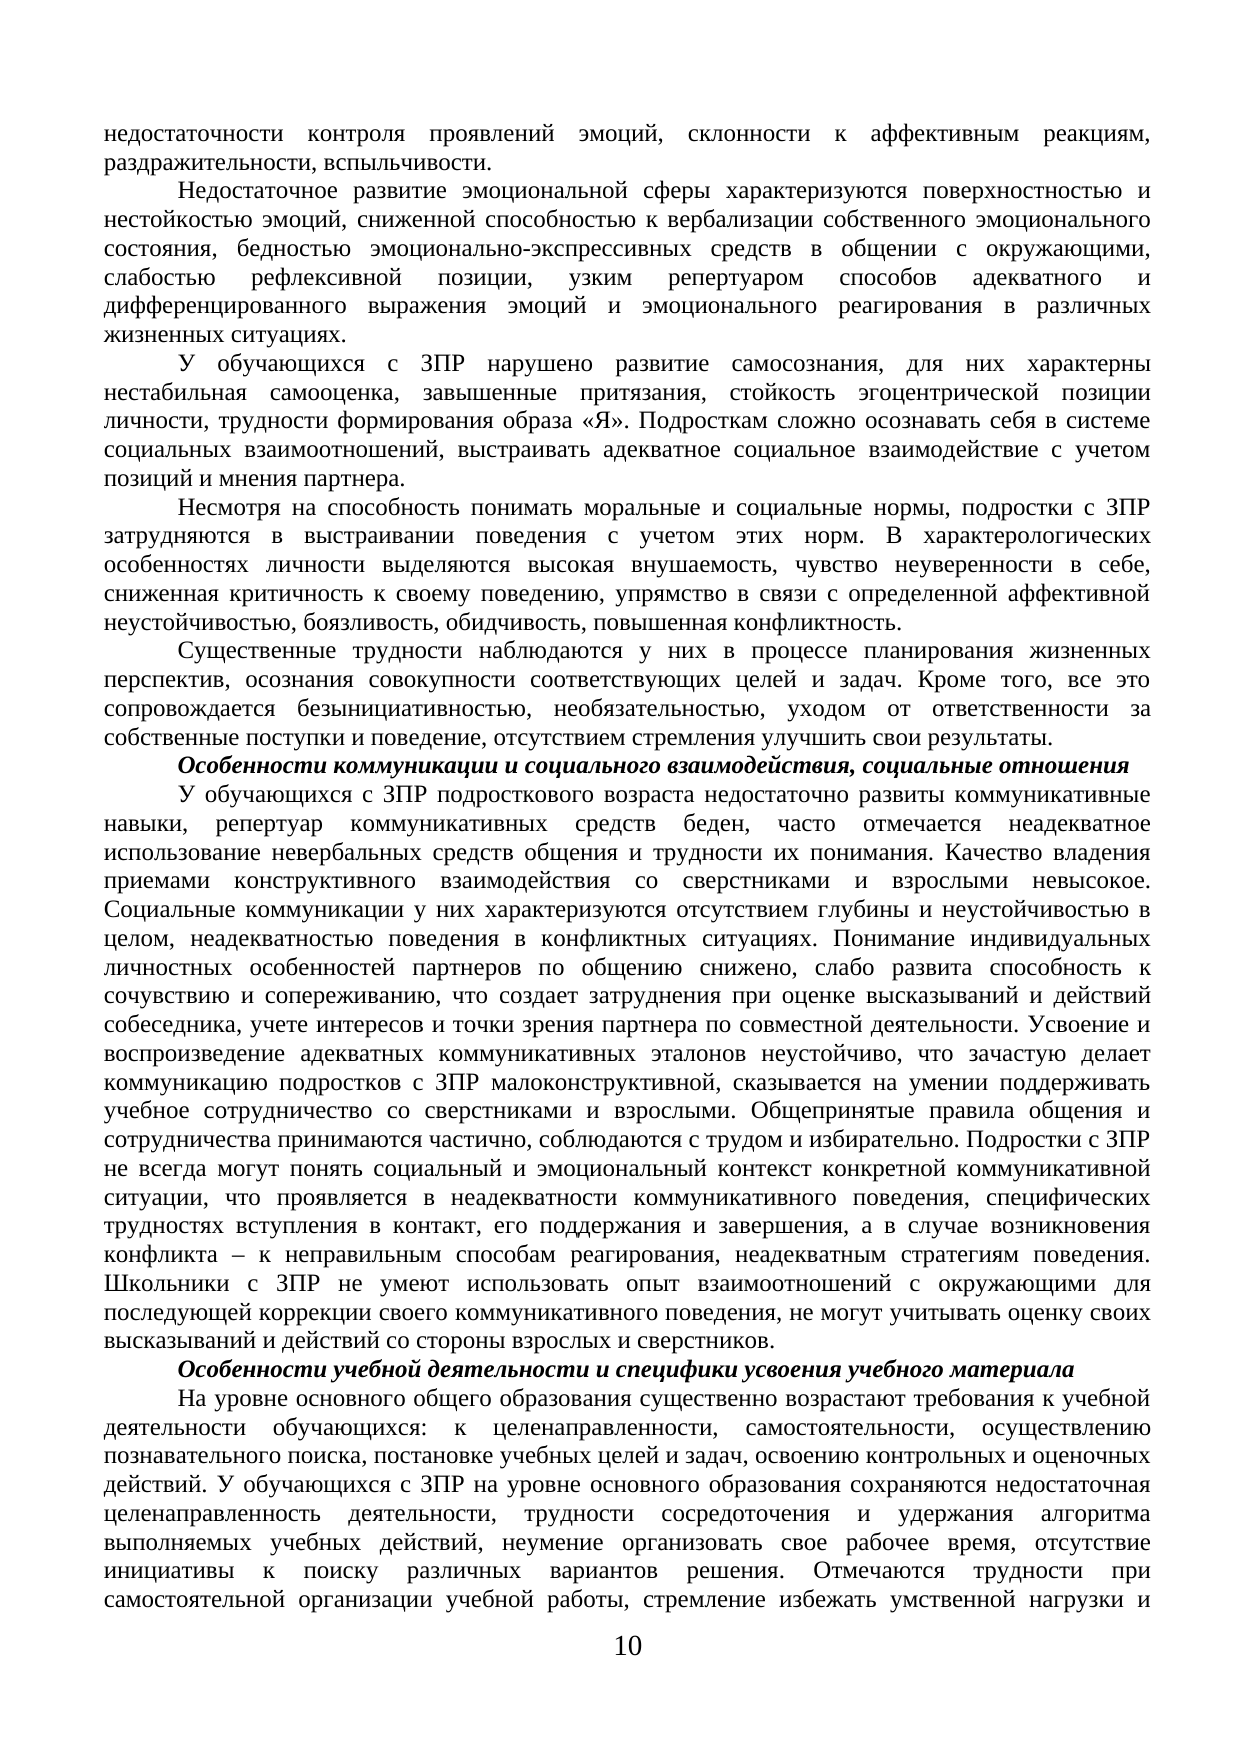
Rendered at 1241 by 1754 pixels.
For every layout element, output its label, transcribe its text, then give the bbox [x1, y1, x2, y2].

text Недостаточное развитие эмоциональной сферы характеризуются поверхностностью и нестойкостью эмоций, сниженной способностью к вербализации собственного эмоционального состояния, бедностью эмоционально-экспрессивных средств в общении с окружающими, слабостью рефлексивной позиции, узким репертуаром способов адекватного и дифференцированного выражения эмоций и эмоционального реагирования в различных жизненных ситуациях. [103, 176, 1152, 348]
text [103, 118, 1152, 176]
text У обучающихся с ЗПР подросткового возраста недостаточно развиты коммуникативные навыки, репертуар коммуникативных средств беден, часто отмечается неадекватное использование невербальных средств общения и трудности их понимания. Качество владения приемами конструктивного взаимодействия со сверстниками и взрослыми невысокое. Социальные коммуникации у них характеризуются отсутствием глубины и неустойчивостью в целом, неадекватностью поведения в конфликтных ситуациях. Понимание индивидуальных личностных особенностей партнеров по общению снижено, слабо развита способность к сочувствию и сопереживанию, что создает затруднения при оценке высказываний и действий собеседника, учете интересов и точки зрения партнера по совместной деятельности. Усвоение и воспроизведение адекватных коммуникативных эталонов неустойчиво, что зачастую делает коммуникацию подростков с ЗПР малоконструктивной, сказывается на умении поддерживать учебное сотрудничество со сверстниками и взрослыми. Общепринятые правила общения и сотрудничества принимаются частично, соблюдаются с трудом и избирательно. Подростки с ЗПР не всегда могут понять социальный и эмоциональный контекст конкретной коммуникативной ситуации, что проявляется в неадекватности коммуникативного поведения, специфических трудностях вступления в контакт, его поддержания и завершения, а в случае возникновения конфликта – к неправильным способам реагирования, неадекватным стратегиям поведения. Школьники с ЗПР не умеют использовать опыт взаимоотношений с окружающими для последующей коррекции своего коммуникативного поведения, не могут учитывать оценку своих высказываний и действий со стороны взрослых и сверстников. [103, 779, 1152, 1354]
text У обучающихся с ЗПР нарушено развитие самосознания, для них характерны нестабильная самооценка, завышенные притязания, стойкость эгоцентрической позиции личности, трудности формирования образа «Я». Подросткам сложно осознавать себя в системе социальных взаимоотношений, выстраивать адекватное социальное взаимодействие с учетом позиций и мнения партнера. [103, 348, 1152, 492]
text Особенности коммуникации и социального взаимодействия, социальные отношения [103, 751, 1152, 779]
text Несмотря на способность понимать моральные и социальные нормы, подростки с ЗПР затрудняются в выстраивании поведения с учетом этих норм. В характерологических особенностях личности выделяются высокая внушаемость, чувство неуверенности в себе, сниженная критичность к своему поведению, упрямство в связи с определенной аффективной неустойчивостью, боязливость, обидчивость, повышенная конфликтность. [103, 492, 1152, 636]
text Особенности учебной деятельности и специфики усвоения учебного материала [103, 1354, 1152, 1383]
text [103, 1383, 1152, 1613]
text Существенные трудности наблюдаются у них в процессе планирования жизненных перспектив, осознания совокупности соответствующих целей и задач. Кроме того, все это сопровождается безынициативностью, необязательностью, уходом от ответственности за собственные поступки и поведение, отсутствием стремления улучшить свои результаты. [103, 636, 1152, 751]
